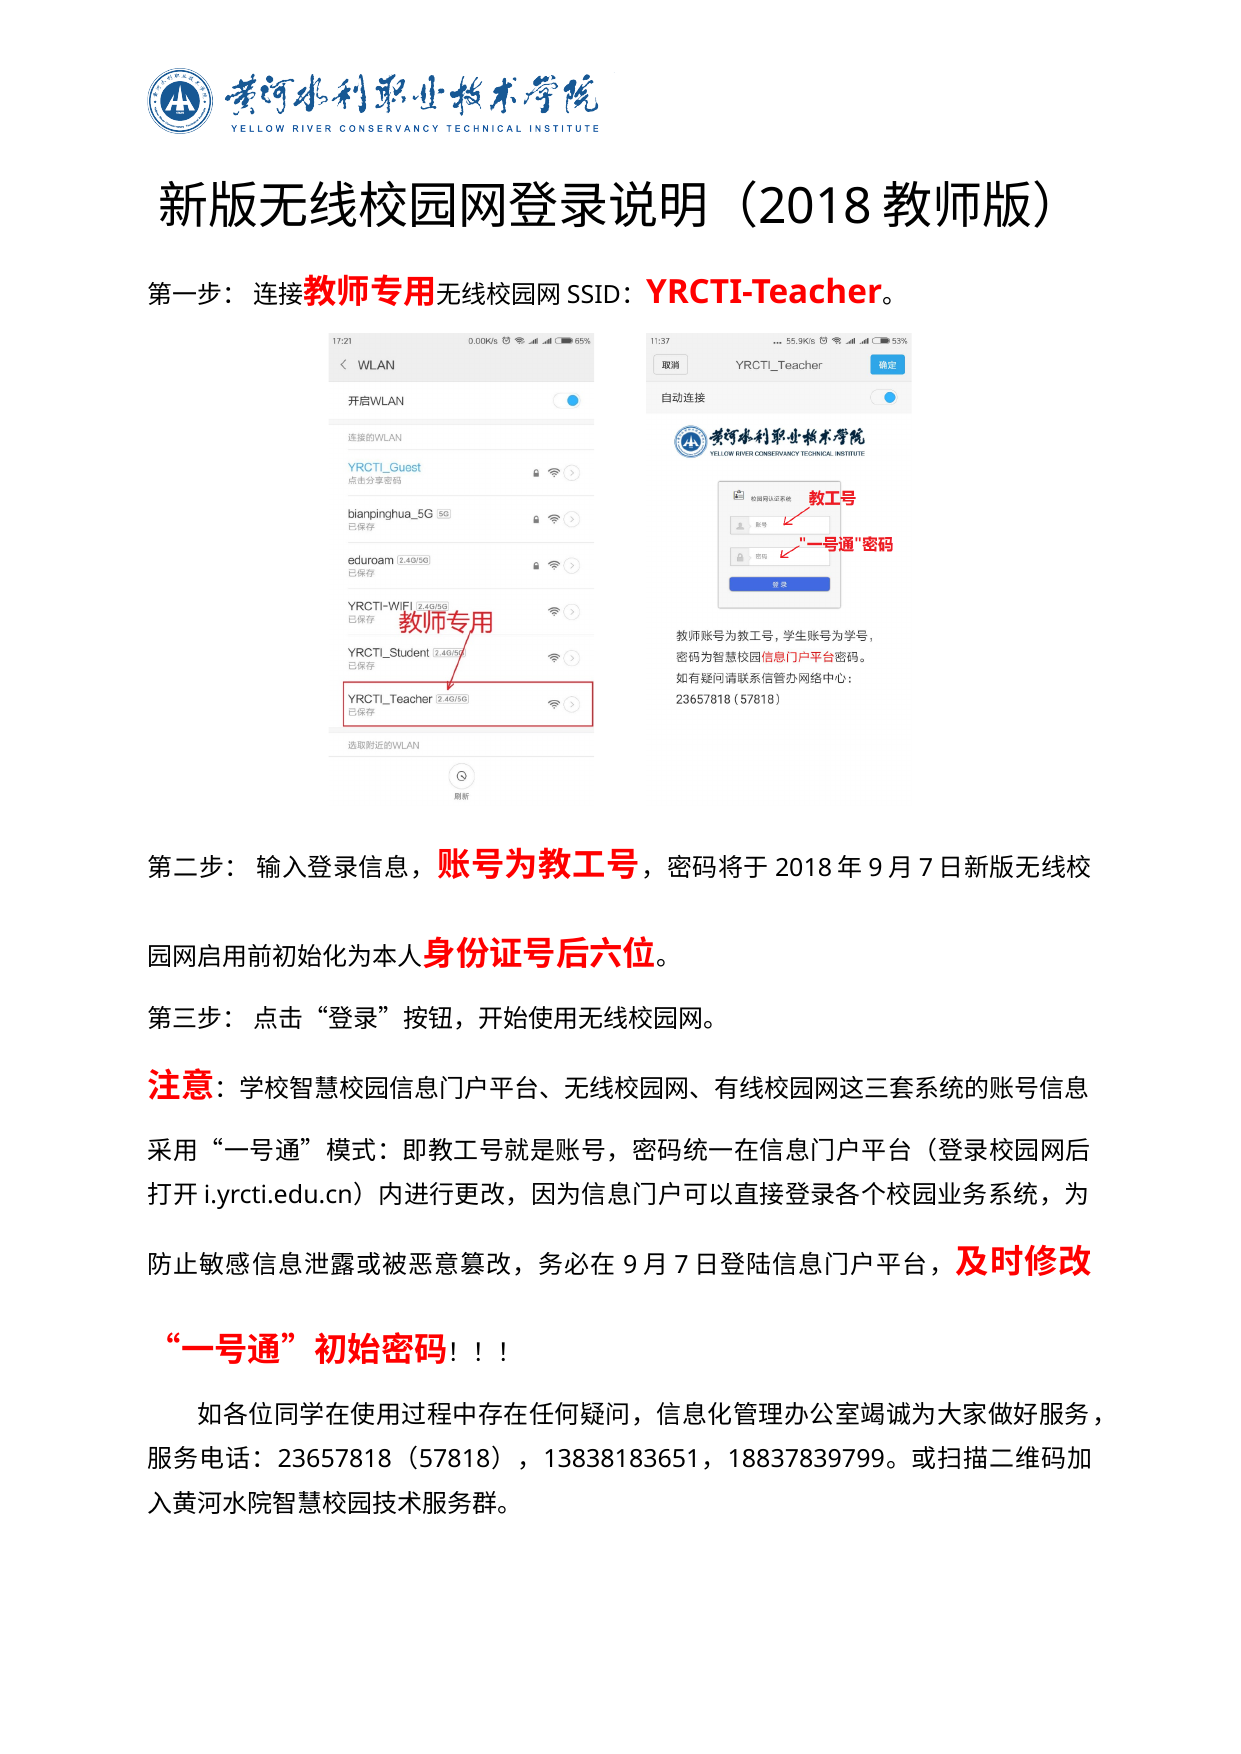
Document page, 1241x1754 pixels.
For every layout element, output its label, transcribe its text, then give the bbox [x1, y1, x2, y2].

text 第一步： 连接教师专用无线校园网SSID：YRCTI-Teacher。 [148, 245, 1092, 333]
picture [646, 333, 912, 806]
text 第三步： 点击“登录”按钮，开始使用无线校园网。 [148, 994, 1092, 1038]
text 如各位同学在使用过程中存在任何疑问，信息化管理办公室竭诚为大家做好服务，服务电话：23657818（57818），13838183651，18837839799。或扫描二维码加入黄河水院智慧校园技术服务群。 [148, 1391, 1092, 1523]
text 新版无线校园网登录说明（2018教师版） [148, 157, 1092, 245]
picture [147, 59, 621, 134]
text 第二步： 输入登录信息，账号为教工号，密码将于2018年9月7日新版无线校园网启用前初始化为本人身份证号后六位。 [148, 818, 1092, 994]
picture [328, 333, 595, 806]
text 注意：学校智慧校园信息门户平台、无线校园网、有线校园网这三套系统的账号信息采用“一号通”模式：即教工号就是账号，密码统一在信息门户平台（登录校园网后打开i.yrcti.edu.cn）内进行更改，因为信息门户可以直接登录各个校园业务系统，为防止敏感信息泄露或被恶意篡改，务必在9月7日登陆信息门户平台，及时修改“一号通”初始密码！！！ [148, 1038, 1092, 1391]
